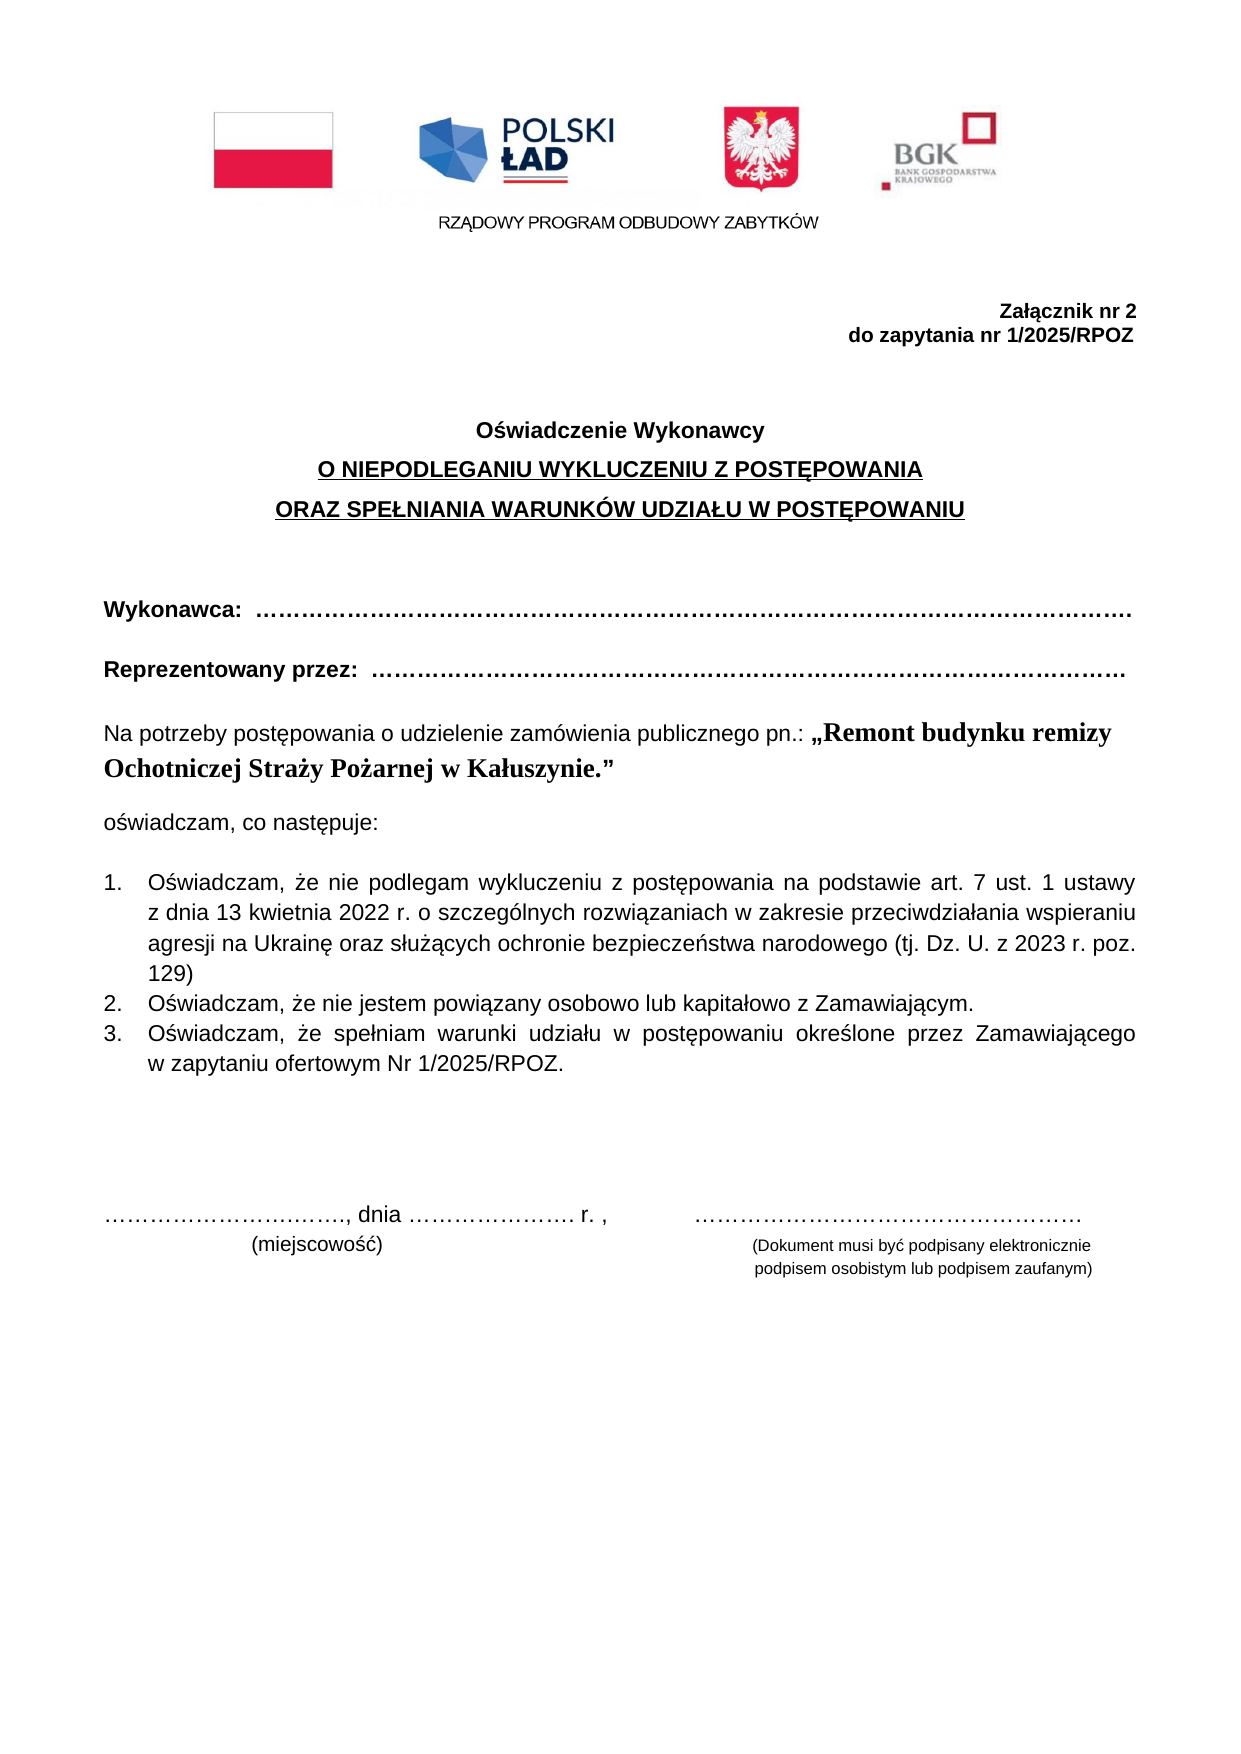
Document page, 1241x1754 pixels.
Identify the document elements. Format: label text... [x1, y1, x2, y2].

list Oświadczam, że nie podlegam wykluczeniu z postępowania na podstawie art. 7 ust. 1 ustawy z dnia 13 kwietnia 2022 r. o szczególnych rozwiązaniach w zakresie przeciwdziałania wspieraniu agresji na Ukrainę oraz służących ochronie bezpieczeństwa narodowego (tj. Dz. U. z 2023 r. poz. 129) [103, 869, 1137, 986]
text do zapytania nr 1/2025/RPOZ [103, 323, 1137, 347]
text Wykonawca: ……………………………………………………………………………………………………. [103, 596, 1137, 622]
text oświadczam, co następuje: [103, 809, 1137, 835]
text Reprezentowany przez: ……………………………………………………………………………………… [103, 656, 1137, 682]
list Oświadczam, że nie jestem powiązany osobowo lub kapitałowo z Zamawiającym. [103, 990, 1137, 1016]
text ORAZ SPEŁNIANIA WARUNKÓW UDZIAŁU W POSTĘPOWANIU [103, 496, 1137, 522]
text Oświadczenie Wykonawcy [103, 417, 1137, 443]
text Na potrzeby postępowania o udzielenie zamówienia publicznego pn.: „Remont budynku remizy Ochotniczej Straży Pożarnej w Kałuszynie.” [103, 716, 1137, 783]
text podpisem osobistym lub podpisem zaufanym) [694, 1259, 1137, 1278]
picture [191, 73, 1049, 238]
text …………………….……., dnia …………………. r. , …………………………………………… [103, 1201, 1137, 1228]
text (miejscowość) (Dokument musi być podpisany elektronicznie [251, 1232, 1137, 1256]
list Oświadczam, że spełniam warunki udziału w postępowaniu określone przez Zamawiającego w zapytaniu ofertowym Nr 1/2025/RPOZ. [103, 1020, 1137, 1077]
text O NIEPODLEGANIU WYKLUCZENIU Z POSTĘPOWANIA [103, 456, 1137, 483]
text Załącznik nr 2 [103, 299, 1137, 323]
